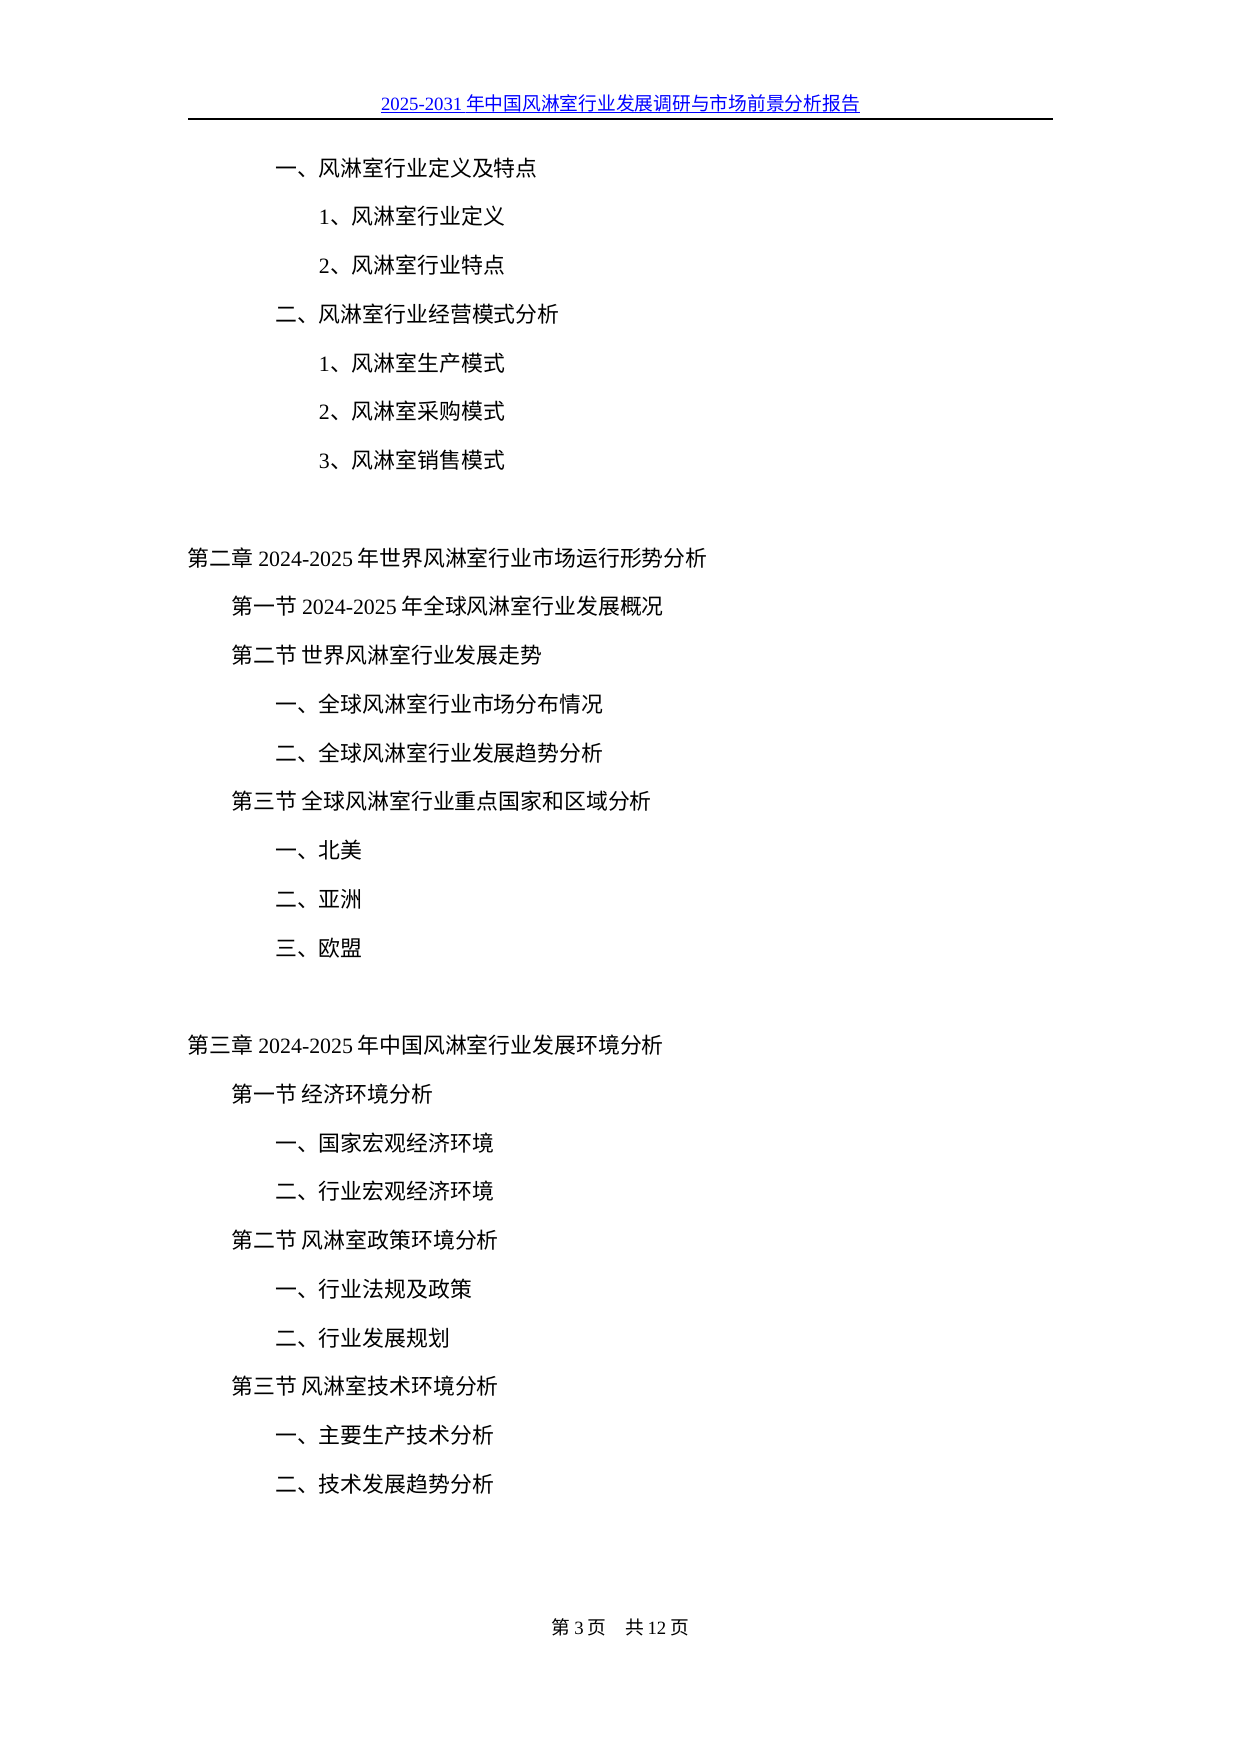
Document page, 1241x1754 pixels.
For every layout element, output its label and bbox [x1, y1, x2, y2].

text [187, 150, 1053, 1499]
